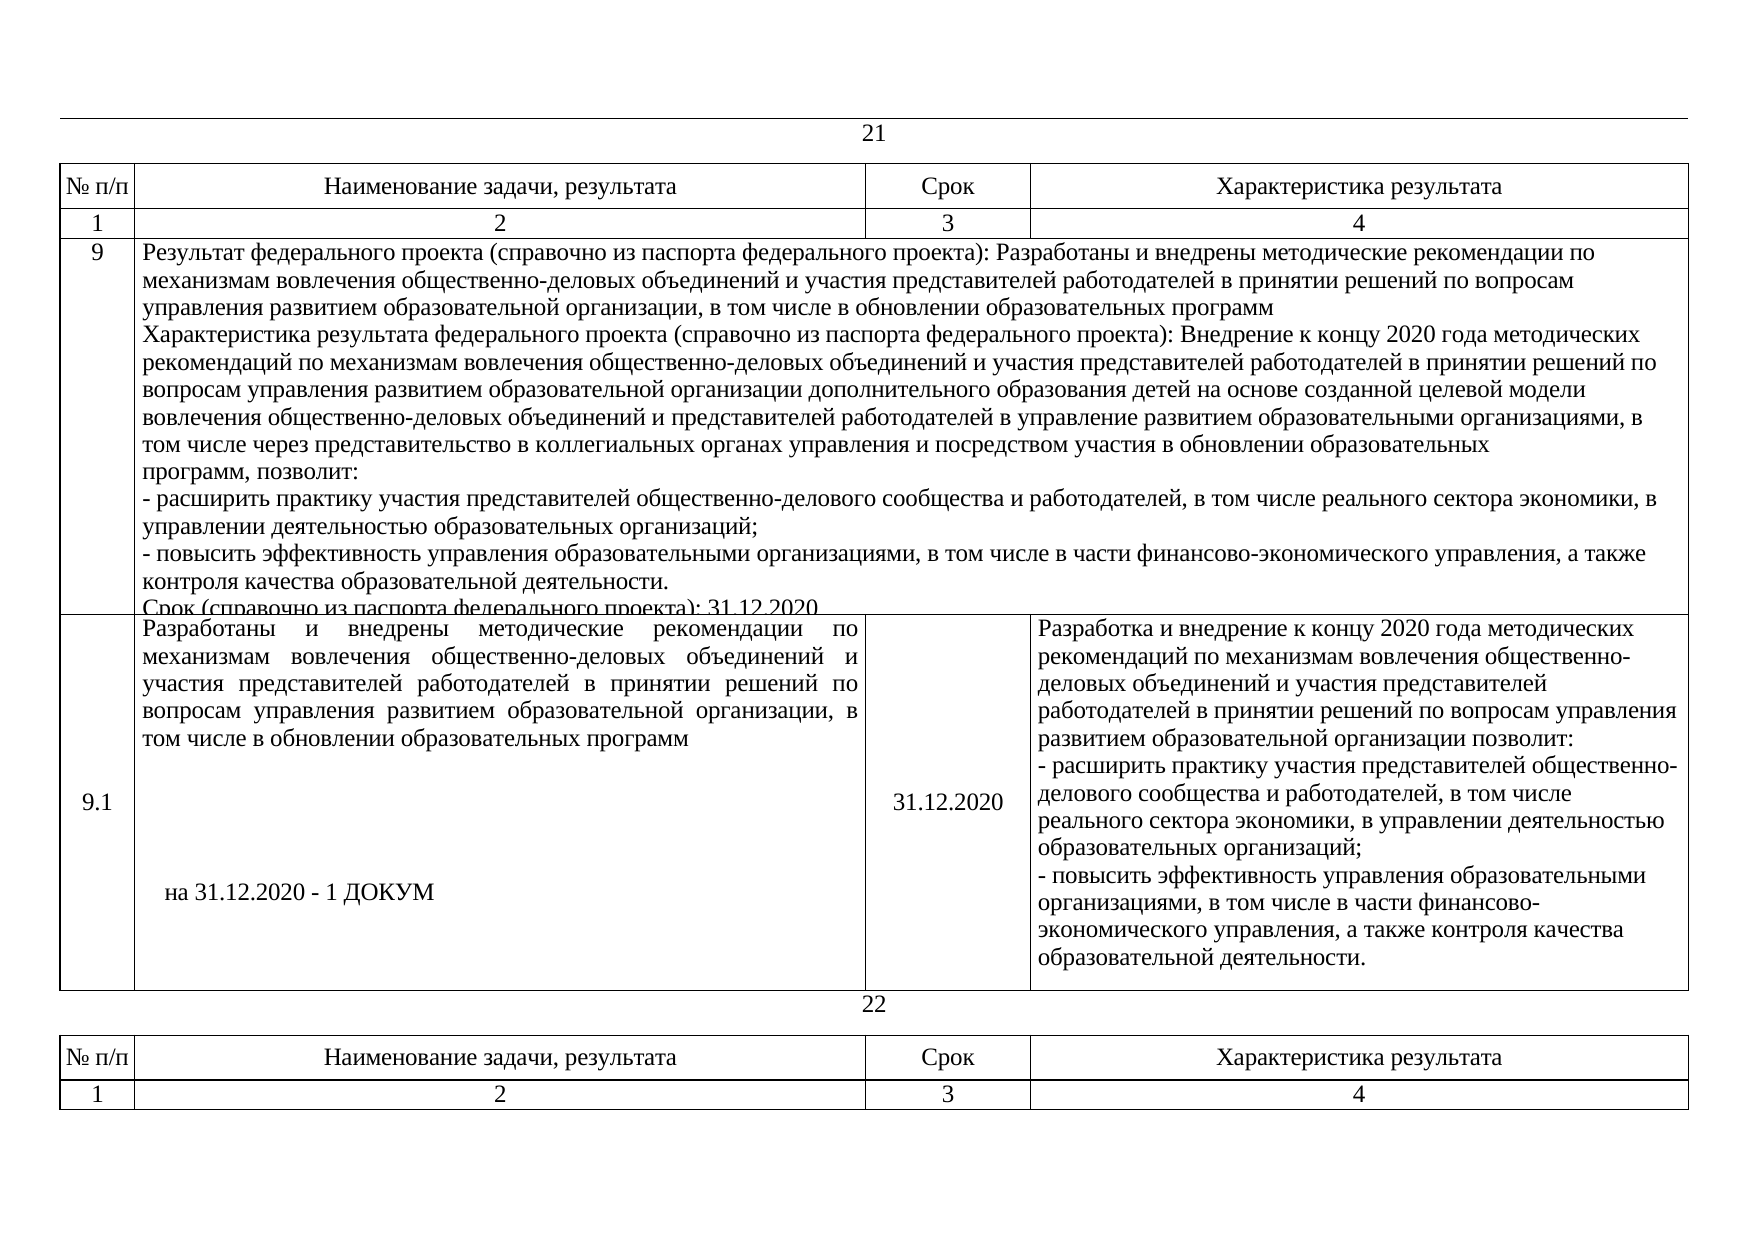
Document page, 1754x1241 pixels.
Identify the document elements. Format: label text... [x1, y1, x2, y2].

table_cell 1 [61, 209, 134, 237]
table_cell Наименование задачи, результата [135, 164, 865, 208]
table_cell 3 [866, 1081, 1030, 1109]
table_cell 2 [135, 1081, 865, 1109]
table_cell 21 [60, 119, 1688, 163]
table_cell 4 [1031, 1081, 1688, 1109]
table_cell Наименование задачи, результата [135, 1036, 865, 1079]
table_cell 22 [60, 991, 1688, 1034]
table_cell № п/п [61, 164, 134, 208]
table_cell 4 [1031, 209, 1688, 237]
table_cell Характеристика результата [1031, 164, 1688, 208]
table_cell 1 [61, 1081, 134, 1109]
table_cell 9 [61, 239, 134, 614]
table_cell 9.1 [61, 615, 134, 990]
table_cell 31.12.2020 [866, 615, 1030, 990]
table_cell на 31.12.2020 - 1 ДОКУМ [135, 787, 865, 990]
table_cell 2 [135, 209, 865, 237]
table_cell Срок [866, 1036, 1030, 1079]
table_cell № п/п [61, 1036, 134, 1079]
table_cell Разработка и внедрение к концу 2020 года методических рекомендаций по механизмам вовлечения общественно-деловых объединений и участия представителей работодателей в принятии решений по вопросам управления развитием образовательной организации позволит: - расширить практику участия представителей общественно-делового сообщества и работодателей, в том числе реального сектора экономики, в управлении деятельностью образовательных организаций; - повысить эффективность управления образовательными организациями, в том числе в части финансово-экономического управления, а также контроля качества образовательной деятельности. [1031, 615, 1688, 990]
table_cell Срок [866, 164, 1030, 208]
table_cell Разработаны и внедрены методические рекомендации по механизмам вовлечения общественно-деловых объединений и участия представителей работодателей в принятии решений по вопросам управления развитием образовательной организации, в том числе в обновлении образовательных программ [135, 615, 865, 787]
table_cell Характеристика результата [1031, 1036, 1688, 1079]
table_cell Результат федерального проекта (справочно из паспорта федерального проекта): Разработаны и внедрены методические рекомендации по механизмам вовлечения общественно-деловых объединений и участия представителей работодателей в принятии решений по вопросам управления развитием образовательной организации, в том числе в обновлении образовательных программ Характеристика результата федерального проекта (справочно из паспорта федерального проекта): Внедрение к концу 2020 года методических рекомендаций по механизмам вовлечения общественно-деловых объединений и участия представителей работодателей в принятии решений по вопросам управления развитием образовательной организации дополнительного образования детей на основе созданной целевой модели вовлечения общественно-деловых объединений и представителей работодателей в управление развитием образовательными организациями, в том числе через представительство в коллегиальных органах управления и посредством участия в обновлении образовательных программ, позволит: - расширить практику участия представителей общественно-делового сообщества и работодателей, в том числе реального сектора экономики, в управлении деятельностью образовательных организаций; - повысить эффективность управления образовательными организациями, в том числе в части финансово-экономического управления, а также контроля качества образовательной деятельности. Срок (справочно из паспорта федерального проекта): 31.12.2020 [135, 239, 1688, 614]
table_cell 3 [866, 209, 1030, 237]
